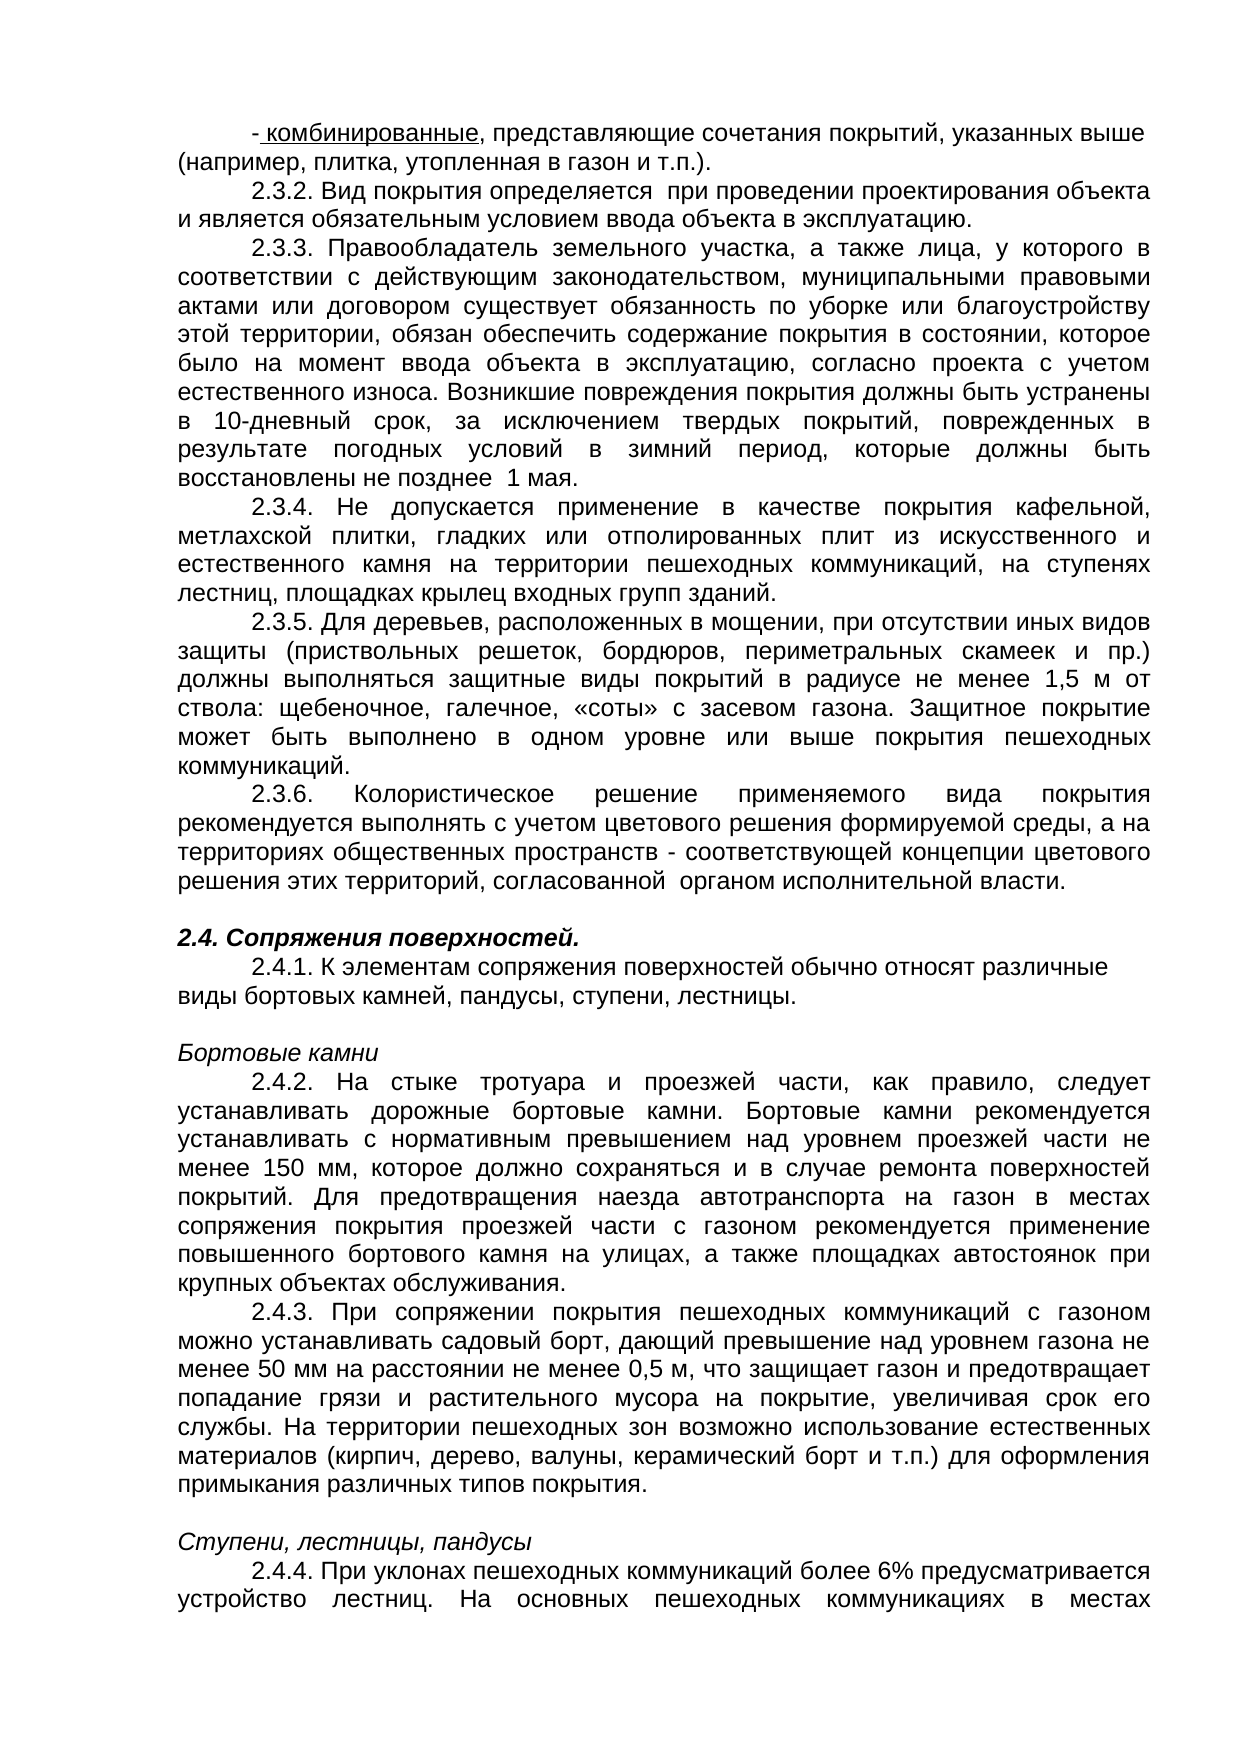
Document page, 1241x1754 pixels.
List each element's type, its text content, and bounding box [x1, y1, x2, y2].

text 2.3.5. Для деревьев, расположенных в мощении, при отсутствии иных видов защиты (приствольных решеток, бордюров, периметральных скамеек и пр.) должны выполняться защитные виды покрытий в радиусе не менее 1,5 м от ствола: щебеночное, галечное, «соты» с засевом газона. Защитное покрытие может быть выполнено в одном уровне или выше покрытия пешеходных коммуникаций. [177, 607, 1152, 779]
text Ступени, лестницы, пандусы [177, 1527, 1152, 1556]
text 2.4.3. При сопряжении покрытия пешеходных коммуникаций с газоном можно устанавливать садовый борт, дающий превышение над уровнем газона не менее 50 мм на расстоянии не менее 0,5 м, что защищает газон и предотвращает попадание грязи и растительного мусора на покрытие, увеличивая срок его службы. На территории пешеходных зон возможно использование естественных материалов (кирпич, дерево, валуны, керамический борт и т.п.) для оформления примыкания различных типов покрытия. [177, 1297, 1152, 1498]
text 2.4.2. На стыке тротуара и проезжей части, как правило, следует устанавливать дорожные бортовые камни. Бортовые камни рекомендуется устанавливать с нормативным превышением над уровнем проезжей части не менее 150 мм, которое должно сохраняться и в случае ремонта поверхностей покрытий. Для предотвращения наезда автотранспорта на газон в местах сопряжения покрытия проезжей части с газоном рекомендуется применение повышенного бортового камня на улицах, а также площадках автостоянок при крупных объектах обслуживания. [177, 1067, 1152, 1297]
text 2.4.1. К элементам сопряжения поверхностей обычно относят различные виды бортовых камней, пандусы, ступени, лестницы. [177, 952, 1152, 1009]
text 2.3.4. Не допускается применение в качестве покрытия кафельной, метлахской плитки, гладких или отполированных плит из искусственного и естественного камня на территории пешеходных коммуникаций, на ступенях лестниц, площадках крылец входных групп зданий. [177, 492, 1152, 607]
text 2.3.6. Колористическое решение применяемого вида покрытия рекомендуется выполнять с учетом цветового решения формируемой среды, а на территориях общественных пространств - соответствующей концепции цветового решения этих территорий, согласованной органом исполнительной власти. [177, 779, 1152, 894]
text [177, 1556, 1152, 1613]
text Бортовые камни [177, 1038, 1152, 1067]
text 2.3.2. Вид покрытия определяется при проведении проектирования объекта и является обязательным условием ввода объекта в эксплуатацию. [177, 176, 1152, 233]
text - комбинированные, представляющие сочетания покрытий, указанных выше (например, плитка, утопленная в газон и т.п.). [177, 118, 1152, 176]
text 2.3.3. Правообладатель земельного участка, а также лица, у которого в соответствии с действующим законодательством, муниципальными правовыми актами или договором существует обязанность по уборке или благоустройству этой территории, обязан обеспечить содержание покрытия в состоянии, которое было на момент ввода объекта в эксплуатацию, согласно проекта с учетом естественного износа. Возникшие повреждения покрытия должны быть устранены в 10-дневный срок, за исключением твердых покрытий, поврежденных в результате погодных условий в зимний период, которые должны быть восстановлены не позднее 1 мая. [177, 233, 1152, 492]
text 2.4. Сопряжения поверхностей. [177, 923, 1152, 952]
